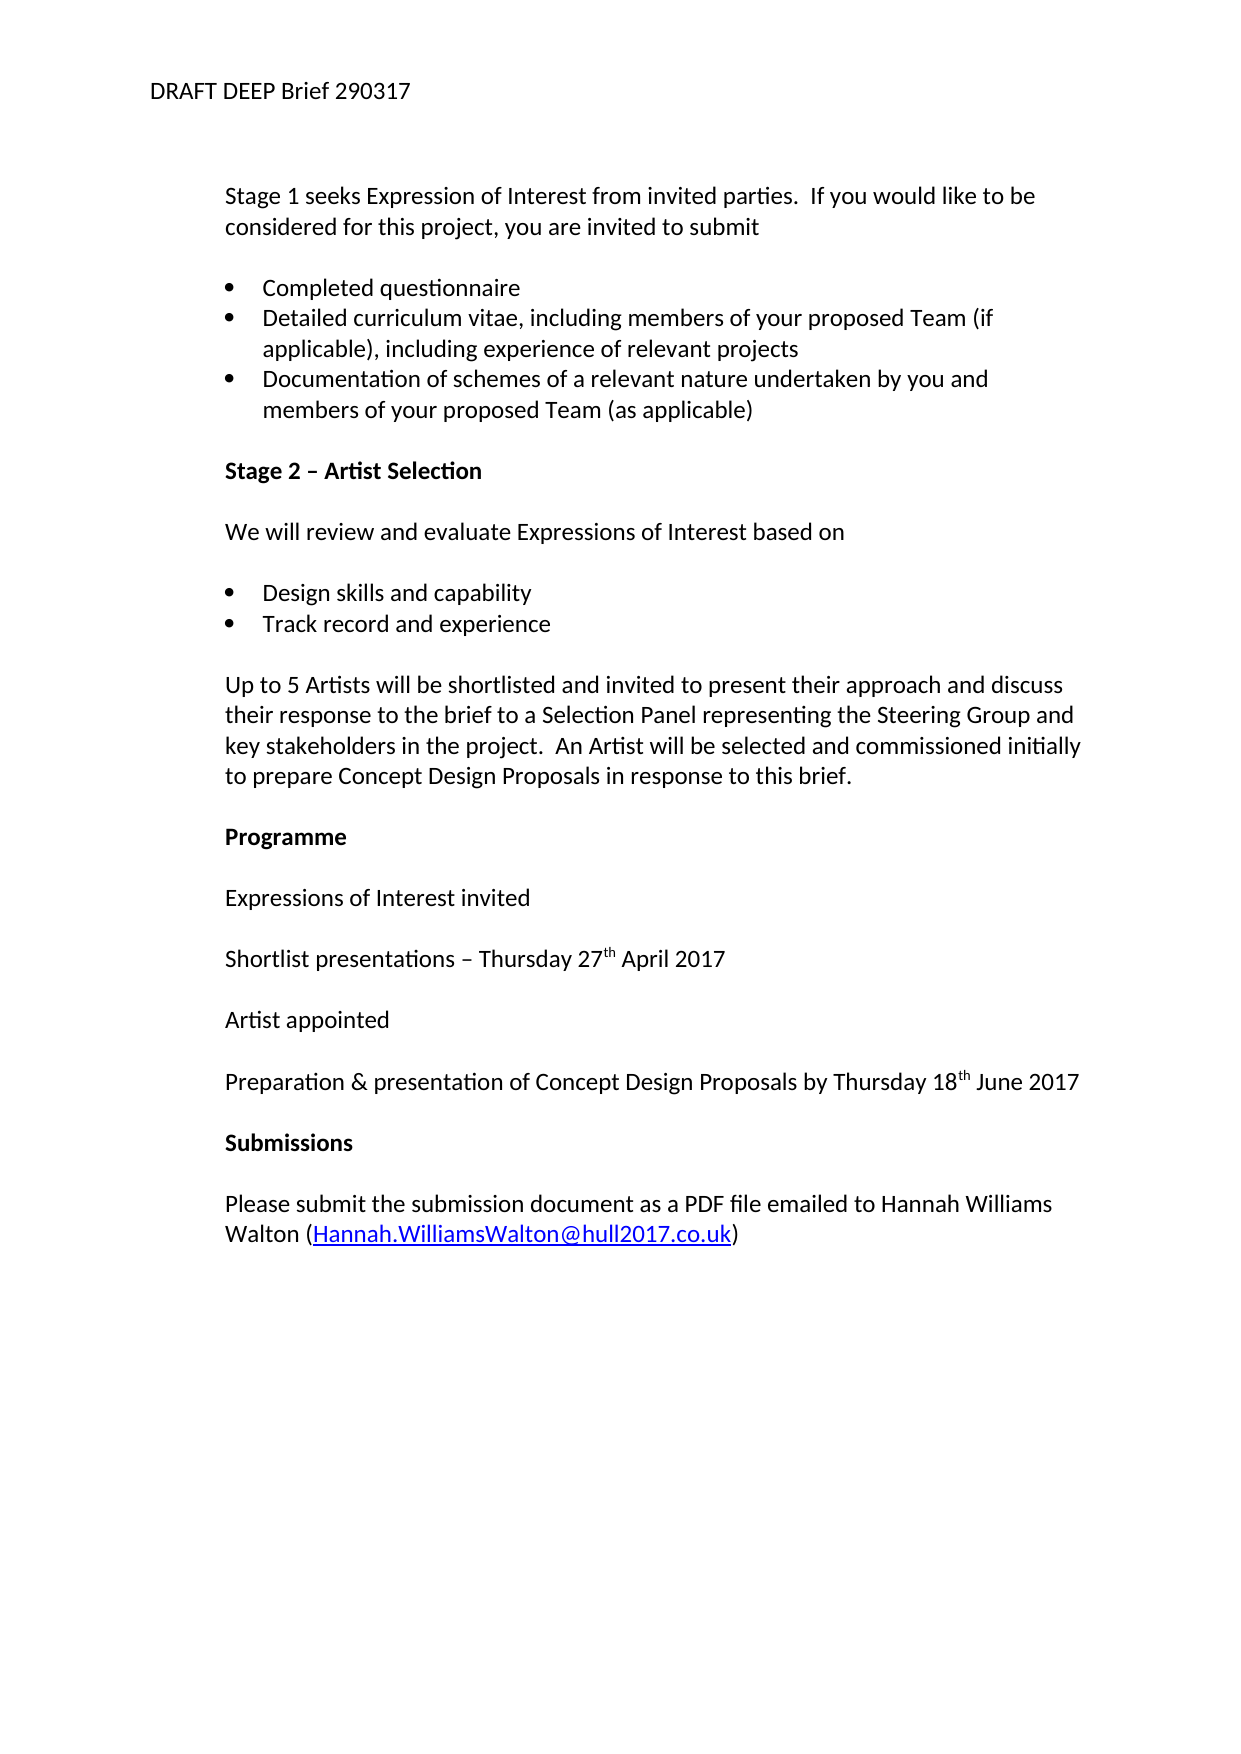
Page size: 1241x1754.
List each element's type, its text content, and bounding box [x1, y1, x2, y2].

text Stage 1 seeks Expression of Interest from invited parties. If you would like to be considered for this project, you are invited to submit [225, 181, 1090, 242]
list Track record and experience [225, 608, 1090, 638]
text Please submit the submission document as a PDF file emailed to Hannah Williams Walton (Hannah.WilliamsWalton@hull2017.co.uk) [225, 1188, 1090, 1249]
list Detailed curriculum vitae, including members of your proposed Team (if applicable), including experience of relevant projects [225, 303, 1090, 364]
text Submissions [150, 1127, 1090, 1157]
text Shortlist presentations – Thursday 27th April 2017 [150, 943, 1090, 974]
text Stage 2 – Artist Selection [150, 455, 1090, 486]
text Artist appointed [150, 1004, 1090, 1035]
text Programme [150, 821, 1090, 852]
list Completed questionnaire [225, 272, 1090, 303]
text Up to 5 Artists will be shortlisted and invited to present their approach and discuss their response to the brief to a Selection Panel representing the Steering Group and key stakeholders in the project. An Artist will be selected and commissioned initially to prepare Concept Design Proposals in response to this brief. [225, 669, 1090, 791]
list Design skills and capability [225, 577, 1090, 608]
text Expressions of Interest invited [150, 882, 1090, 943]
text Preparation & presentation of Concept Design Proposals by Thursday 18th June 2017 [225, 1066, 1090, 1096]
text We will review and evaluate Expressions of Interest based on [150, 516, 1090, 547]
list Documentation of schemes of a relevant nature undertaken by you and members of your proposed Team (as applicable) [225, 364, 1090, 425]
